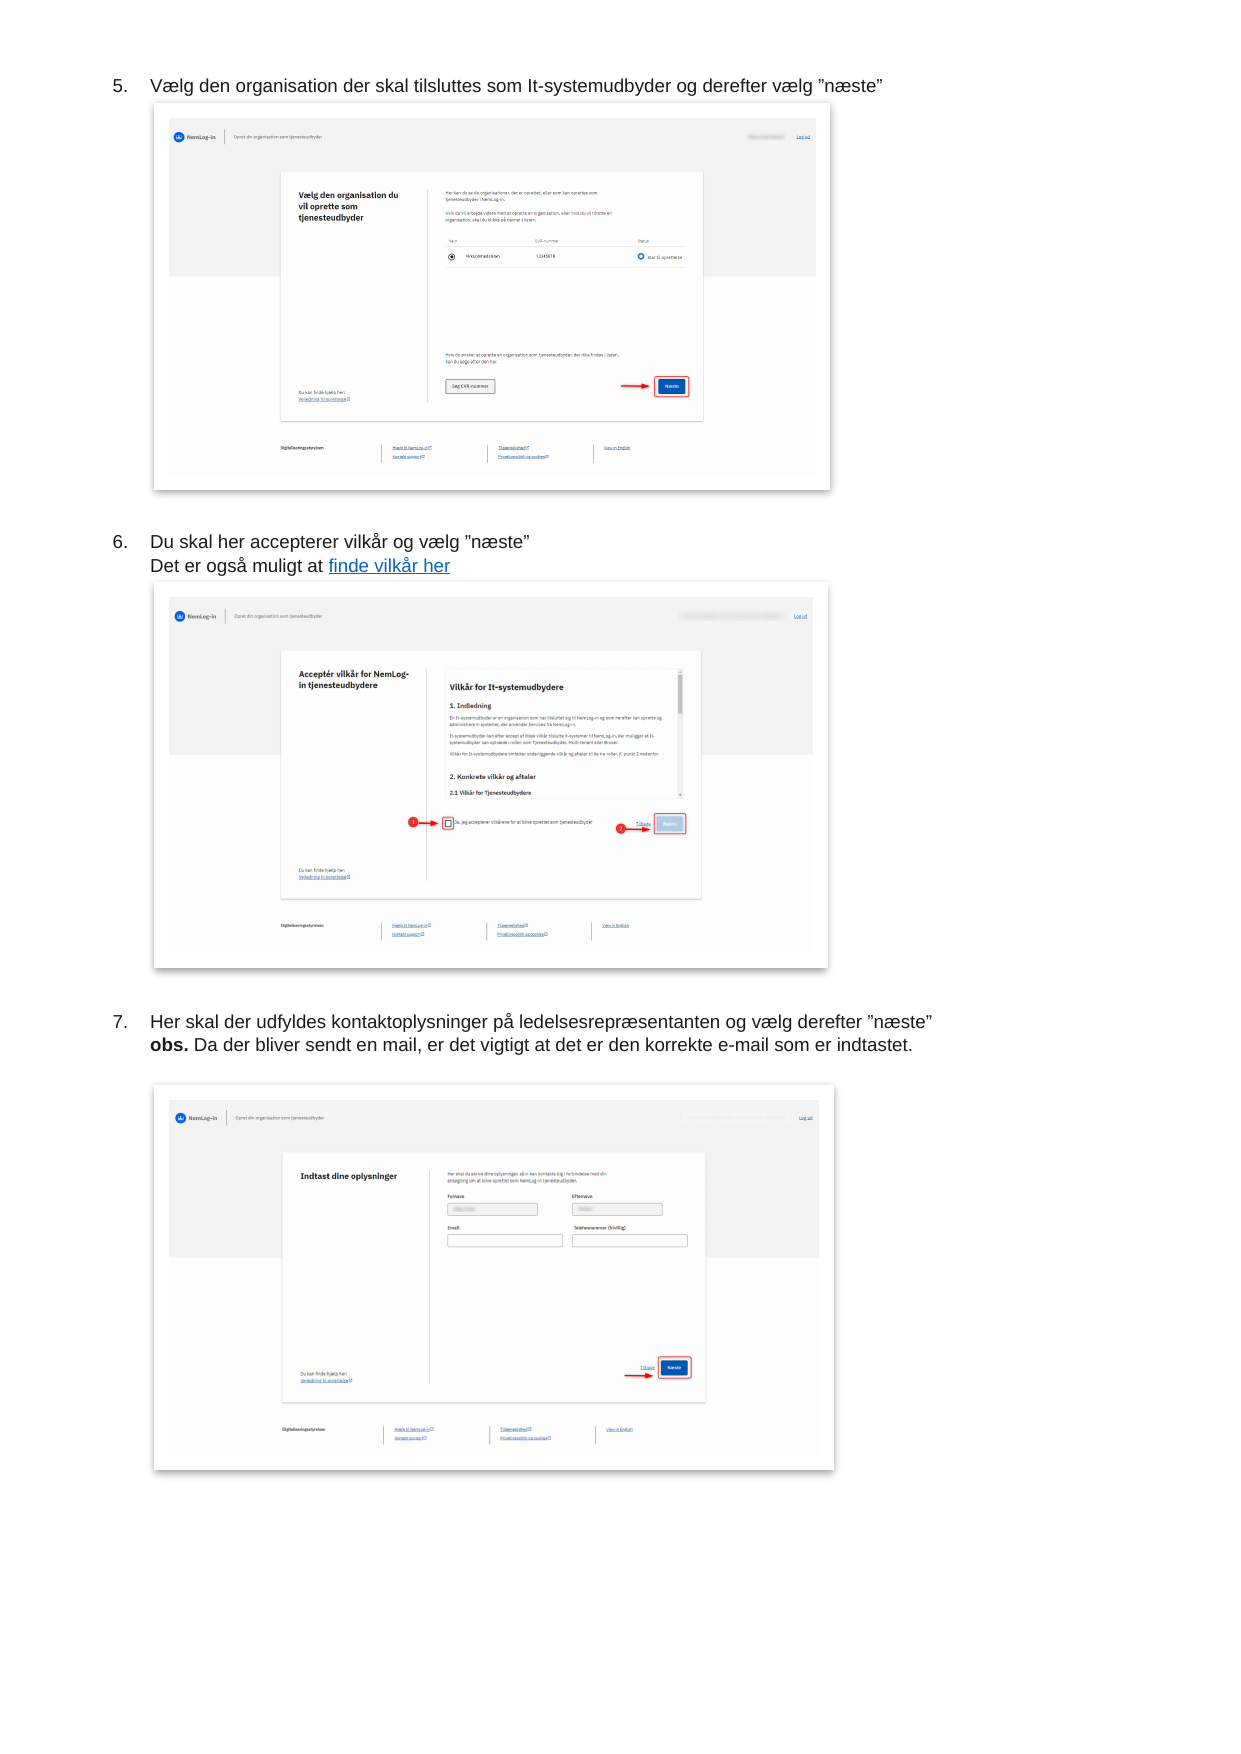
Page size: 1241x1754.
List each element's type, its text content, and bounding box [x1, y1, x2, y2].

picture [169, 1100, 819, 1455]
picture [169, 597, 813, 953]
picture [169, 118, 816, 475]
